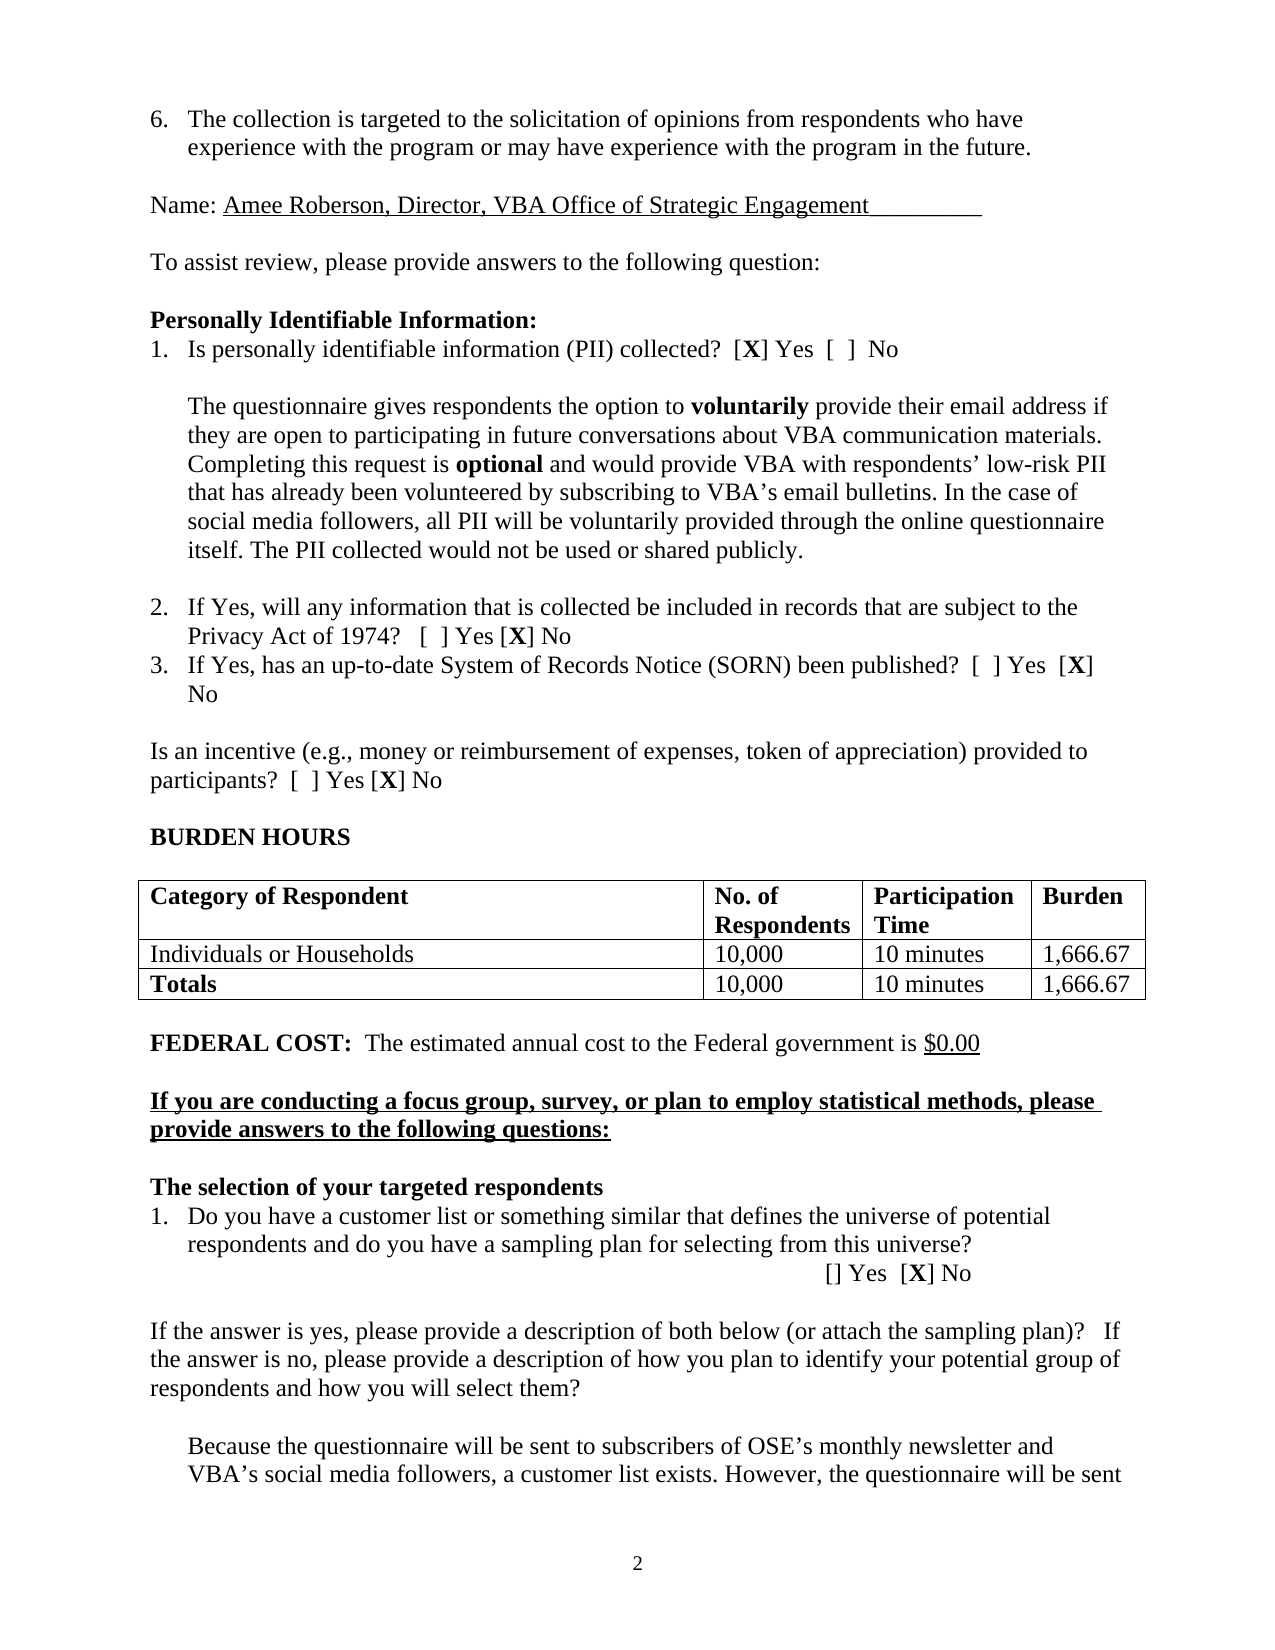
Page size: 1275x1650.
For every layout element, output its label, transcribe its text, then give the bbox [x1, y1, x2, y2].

table_header Category of Respondent [139, 881, 703, 938]
list The collection is targeted to the solicitation of opinions from respondents who have experience with the program or may have experience with the program in the future. [150, 104, 1125, 161]
list Do you have a customer list or something similar that defines the universe of potential respondents and do you have a sampling plan for selecting from this universe? [] Yes [X] No [150, 1201, 1125, 1287]
table_header No. of Respondents [704, 881, 862, 938]
text If the answer is yes, please provide a description of both below (or attach the sampling plan)? If the answer is no, please provide a description of how you plan to identify your potential group of respondents and how you will select them? [150, 1316, 1125, 1402]
list If Yes, will any information that is collected be included in records that are subject to the Privacy Act of 1974? [ ] Yes [X] No [150, 592, 1125, 650]
table_cell Individuals or Households [139, 940, 703, 968]
text BURDEN HOURS [150, 822, 1125, 851]
text The selection of your targeted respondents [150, 1172, 1125, 1201]
table_cell 10 minutes [863, 940, 1031, 968]
table_cell 1,666.67 [1032, 940, 1145, 968]
table_cell 10 minutes [863, 969, 1031, 998]
list If Yes, has an up-to-date System of Records Notice (SORN) been published? [ ] Yes [X] No [150, 650, 1125, 707]
table_header Burden [1032, 881, 1145, 938]
text FEDERAL COST: The estimated annual cost to the Federal government is $0.00 [150, 1028, 1125, 1057]
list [187, 1431, 1125, 1488]
text Personally Identifiable Information: [150, 305, 1125, 334]
table_cell 1,666.67 [1032, 969, 1145, 998]
text To assist review, please provide answers to the following question: [150, 247, 1125, 276]
text Is an incentive (e.g., money or reimbursement of expenses, token of appreciation) provided to participants? [ ] Yes [X] No [150, 736, 1125, 794]
table_cell 10,000 [704, 940, 862, 968]
list Is personally identifiable information (PII) collected? [X] Yes [ ] No [150, 334, 1125, 362]
list The questionnaire gives respondents the option to voluntarily provide their email address if they are open to participating in future conversations about VBA communication materials. Completing this request is optional and would provide VBA with respondents’ low-risk PII that has already been volunteered by subscribing to VBA’s email bulletins. In the case of social media followers, all PII will be voluntarily provided through the online questionnaire itself. The PII collected would not be used or shared publicly. [187, 391, 1125, 564]
text If you are conducting a focus group, survey, or plan to employ statistical methods, please provide answers to the following questions: [150, 1086, 1125, 1143]
text Name: Amee Roberson, Director, VBA Office of Strategic Engagement_________ [150, 190, 1125, 219]
table_header Participation Time [863, 881, 1031, 938]
table_cell Totals [139, 969, 703, 998]
table_cell 10,000 [704, 969, 862, 998]
